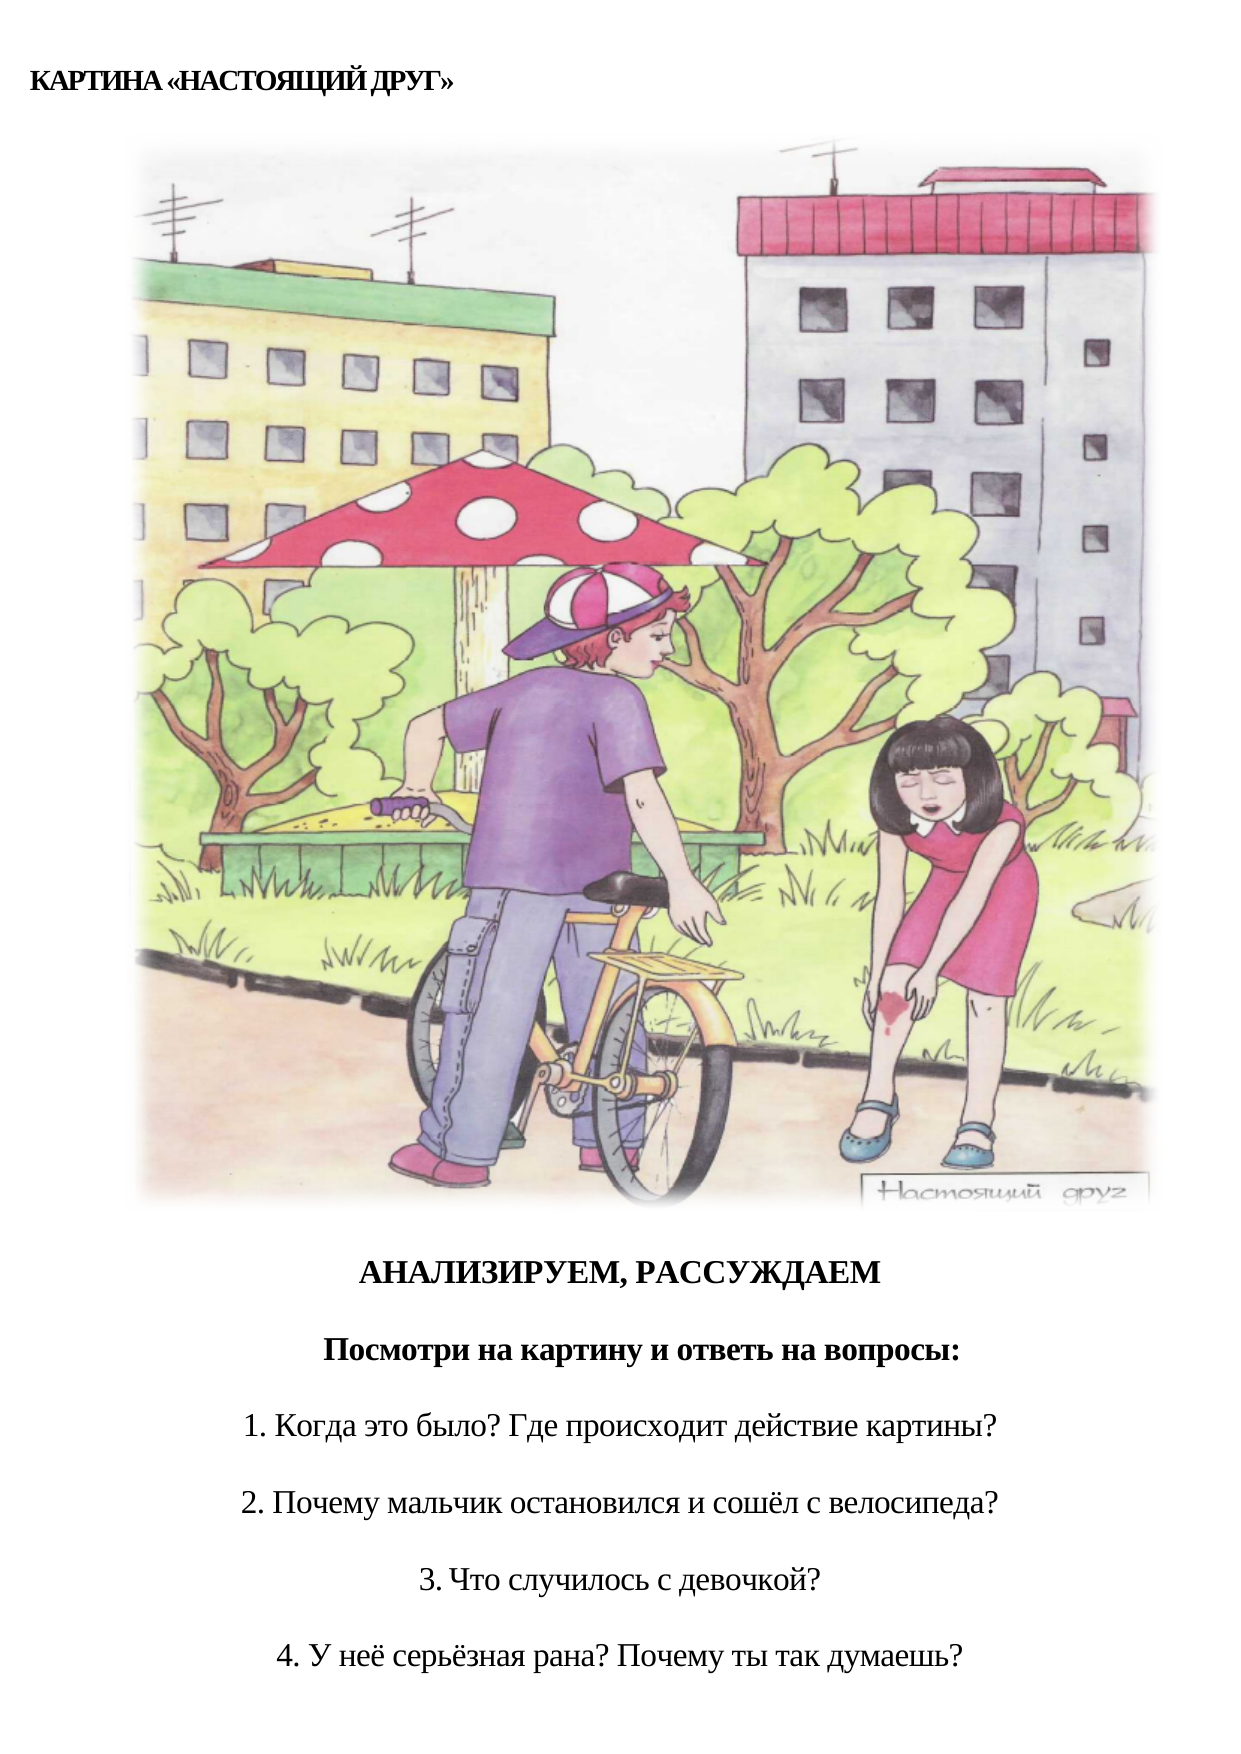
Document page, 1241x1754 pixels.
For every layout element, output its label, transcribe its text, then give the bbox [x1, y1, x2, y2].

text Посмотри на картину и ответь на вопросы: [29, 1329, 1211, 1367]
picture [154, 163, 1132, 1183]
text 4. У неё серьёзная рана? Почему ты так думаешь? [29, 1636, 1211, 1674]
text 2. Почему мальчик остановился и сошёл с велосипеда? [29, 1482, 1211, 1521]
text КАРТИНА «НАСТОЯЩИЙ ДРУГ» [29, 63, 1211, 97]
text АНАЛИЗИРУЕМ, РАССУЖДАЕМ [29, 1252, 1211, 1291]
text 1. Когда это было? Где происходит действие картины? [29, 1406, 1211, 1444]
text 3. Что случилось с девочкой? [29, 1559, 1211, 1597]
